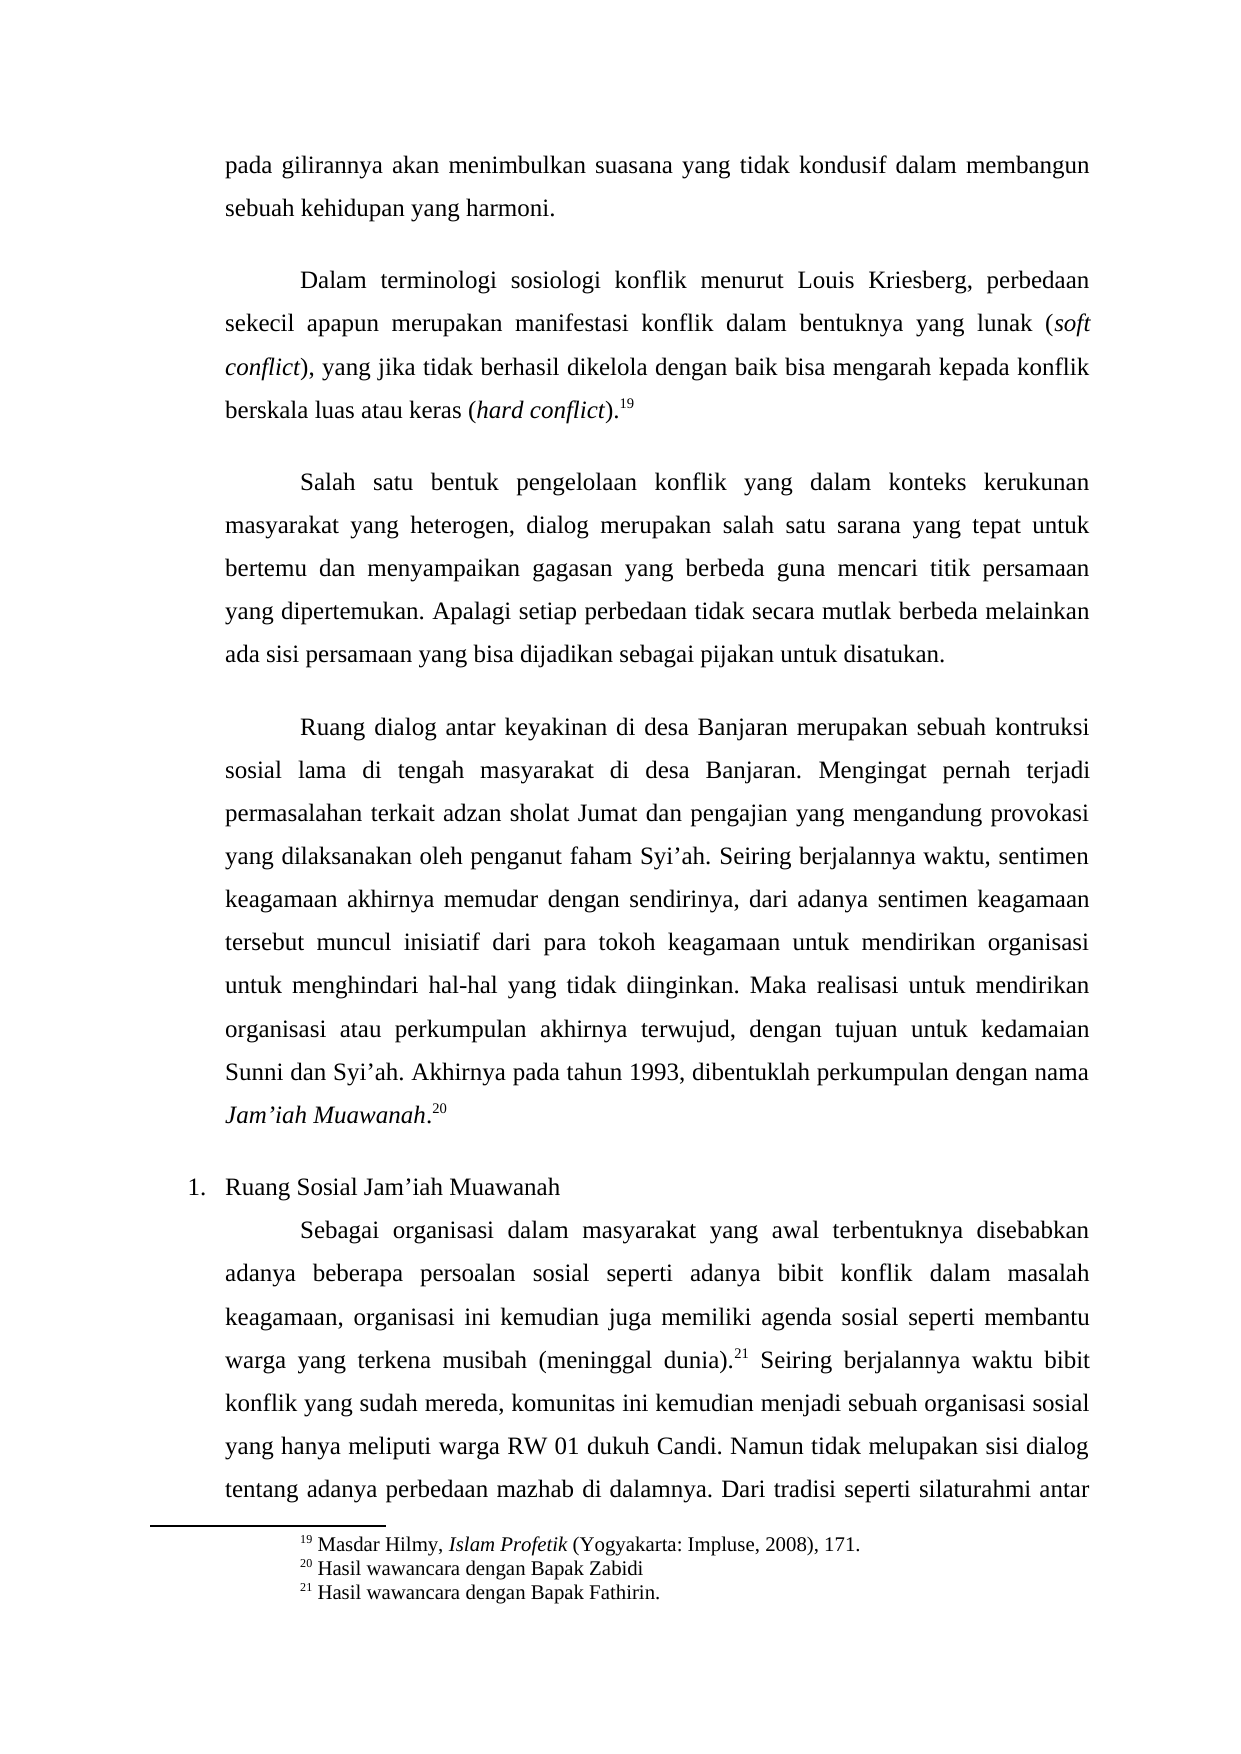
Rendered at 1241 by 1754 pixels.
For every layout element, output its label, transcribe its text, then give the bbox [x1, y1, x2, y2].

text Dalam terminologi sosiologi konflik menurut Louis Kriesberg, perbedaan sekecil apapun merupakan manifestasi konflik dalam bentuknya yang lunak (soft conflict), yang jika tidak berhasil dikelola dengan baik bisa mengarah kepada konflik berskala luas atau keras (hard conflict). [225, 265, 1090, 423]
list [225, 150, 1090, 222]
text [225, 1215, 1090, 1503]
text Ruang dialog antar keyakinan di desa Banjaran merupakan sebuah kontruksi sosial lama di tengah masyarakat di desa Banjaran. Mengingat pernah terjadi permasalahan terkait adzan sholat Jumat dan pengajian yang mengandung provokasi yang dilaksanakan oleh penganut faham Syi’ah. Seiring berjalannya waktu, sentimen keagamaan akhirnya memudar dengan sendirinya, dari adanya sentimen keagamaan tersebut muncul inisiatif dari para tokoh keagamaan untuk mendirikan organisasi untuk menghindari hal-hal yang tidak diinginkan. Maka realisasi untuk mendirikan organisasi atau perkumpulan akhirnya terwujud, dengan tujuan untuk kedamaian Sunni dan Syi’ah. Akhirnya pada tahun 1993, dibentuklah perkumpulan dengan nama Jam’iah Muawanah. [225, 712, 1090, 1129]
list Ruang Sosial Jam’iah Muawanah [187, 1172, 1090, 1201]
text Salah satu bentuk pengelolaan konflik yang dalam konteks kerukunan masyarakat yang heterogen, dialog merupakan salah satu sarana yang tepat untuk bertemu dan menyampaikan gagasan yang berbeda guna mencari titik persamaan yang dipertemukan. Apalagi setiap perbedaan tidak secara mutlak berbeda melainkan ada sisi persamaan yang bisa dijadikan sebagai pijakan untuk disatukan. [225, 467, 1090, 668]
